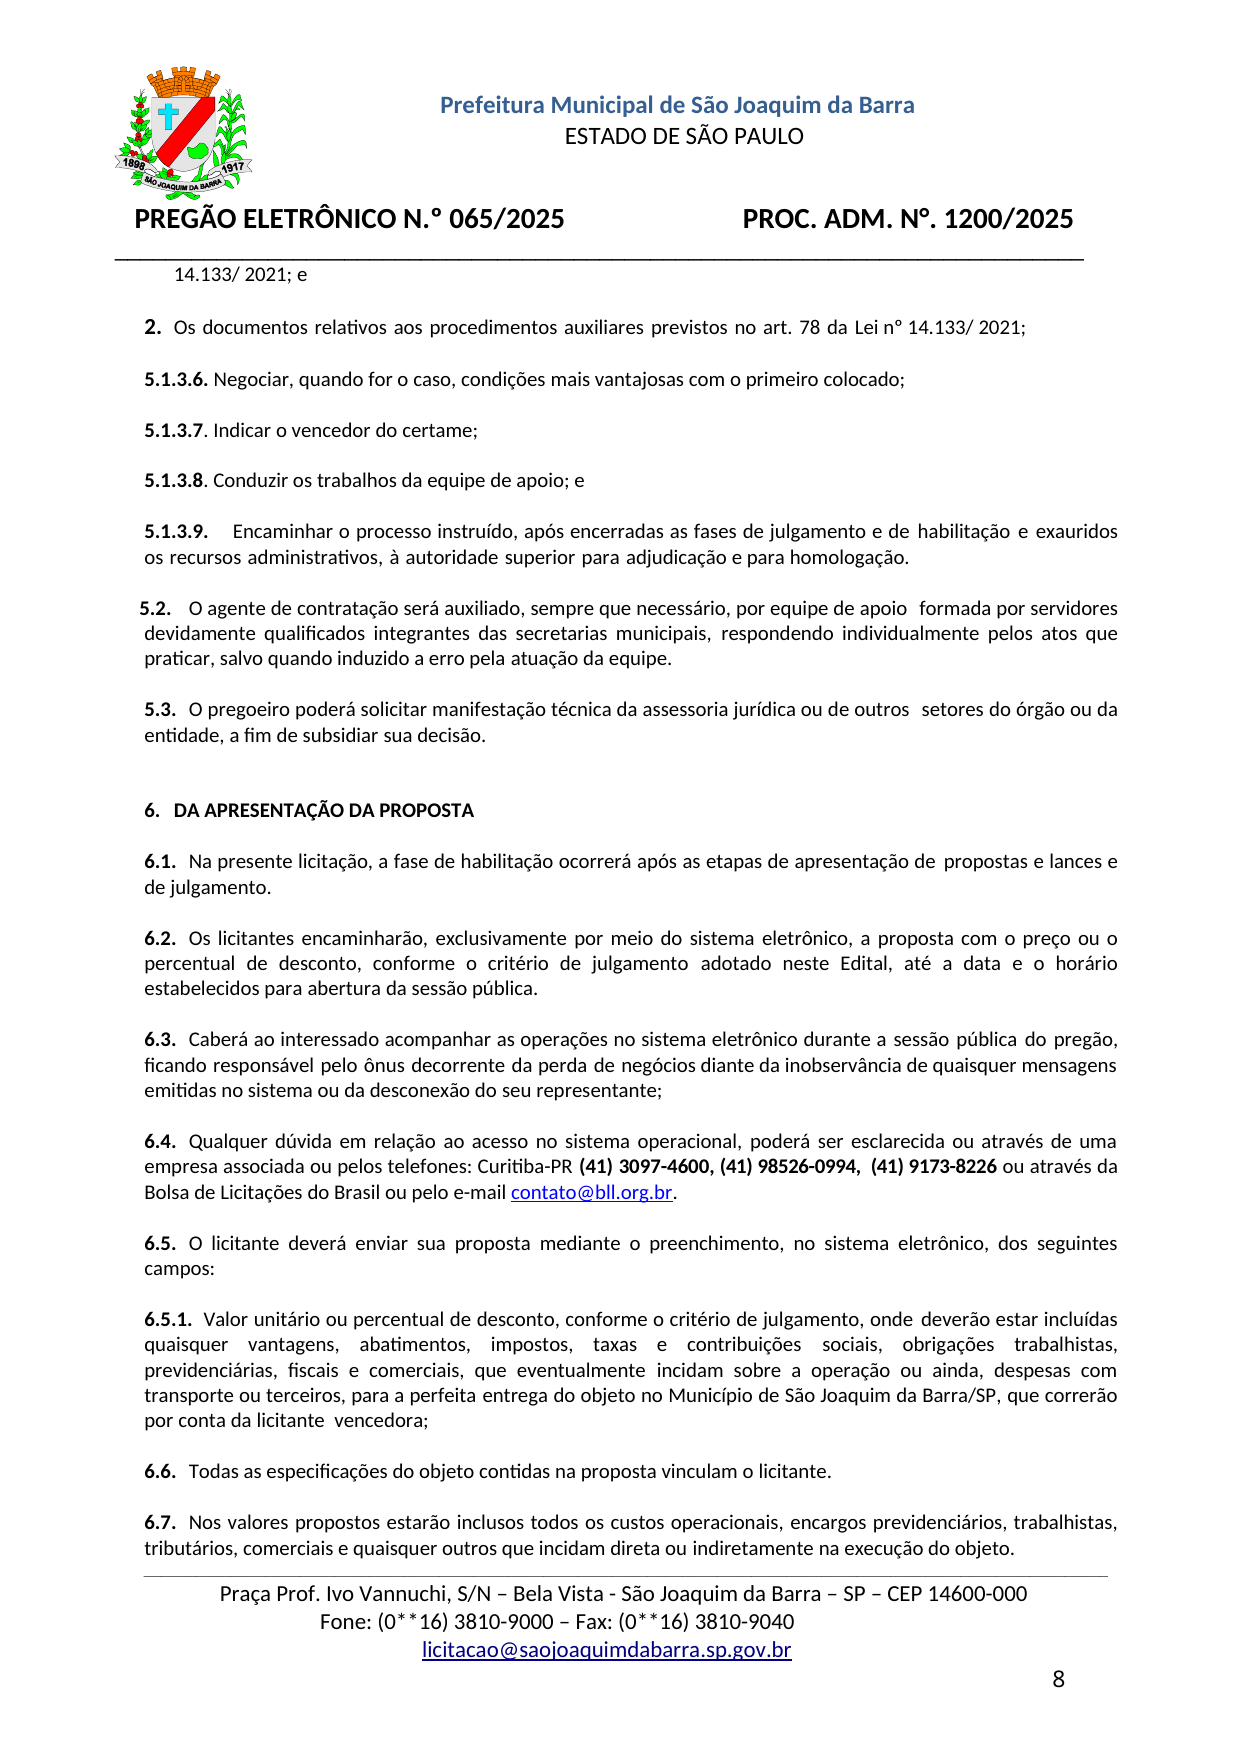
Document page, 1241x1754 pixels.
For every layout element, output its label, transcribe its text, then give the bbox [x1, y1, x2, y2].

list O pregoeiro poderá solicitar manifestação técnica da assessoria jurídica ou de outros setores do órgão ou da entidade, a fim de subsidiar sua decisão. [144, 696, 1118, 747]
list Os documentos relativos aos procedimentos auxiliares previstos no art. 78 da Lei nº 14.133/ 2021; [144, 312, 1118, 341]
list Na presente licitação, a fase de habilitação ocorrerá após as etapas de apresentação de propostas e lances e de julgamento. [144, 848, 1118, 899]
list O licitante deverá enviar sua proposta mediante o preenchimento, no sistema eletrônico, dos seguintes campos: [144, 1230, 1118, 1281]
list Os licitantes encaminharão, exclusivamente por meio do sistema eletrônico, a proposta com o preço ou o percentual de desconto, conforme o critério de julgamento adotado neste Edital, até a data e o horário estabelecidos para abertura da sessão pública. [144, 925, 1118, 1001]
list Qualquer dúvida em relação ao acesso no sistema operacional, poderá ser esclarecida ou através de uma empresa associada ou pelos telefones: Curitiba-PR (41) 3097-4600, (41) 98526-0994, (41) 9173-8226 ou através da Bolsa de Licitações do Brasil ou pelo e-mail contato@bll.org.br. [144, 1128, 1118, 1204]
subtitle DA APRESENTAÇÃO DA PROPOSTA [144, 798, 1118, 823]
text 5.1.3.6. Negociar, quando for o caso, condições mais vantajosas com o primeiro colocado; [129, 366, 1118, 391]
list Nos valores propostos estarão inclusos todos os custos operacionais, encargos previdenciários, trabalhistas, tributários, comerciais e quaisquer outros que incidam direta ou indiretamente na execução do objeto. [144, 1509, 1118, 1560]
list Todas as especificações do objeto contidas na proposta vinculam o licitante. [144, 1458, 1118, 1484]
list 5.1.3.7. Indicar o vencedor do certame; [144, 417, 1118, 442]
list Encaminhar o processo instruído, após encerradas as fases de julgamento e de habilitação e exauridos os recursos administrativos, à autoridade superior para adjudicação e para homologação. [144, 518, 1118, 569]
list O agente de contratação será auxiliado, sempre que necessário, por equipe de apoio formada por servidores devidamente qualificados integrantes das secretarias municipais, respondendo individualmente pelos atos que praticar, salvo quando induzido a erro pela atuação da equipe. [139, 595, 1118, 671]
list Caberá ao interessado acompanhar as operações no sistema eletrônico durante a sessão pública do pregão, ficando responsável pelo ônus decorrente da perda de negócios diante da inobservância de quaisquer mensagens emitidas no sistema ou da desconexão do seu representante; [144, 1026, 1118, 1103]
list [144, 262, 1118, 287]
list Valor unitário ou percentual de desconto, conforme o critério de julgamento, onde deverão estar incluídas quaisquer vantagens, abatimentos, impostos, taxas e contribuições sociais, obrigações trabalhistas, previdenciárias, fiscais e comerciais, que eventualmente incidam sobre a operação ou ainda, despesas com transporte ou terceiros, para a perfeita entrega do objeto no Município de São Joaquim da Barra/SP, que correrão por conta da licitante vencedora; [144, 1306, 1118, 1433]
text 5.1.3.8. Conduzir os trabalhos da equipe de apoio; e [144, 468, 1065, 493]
